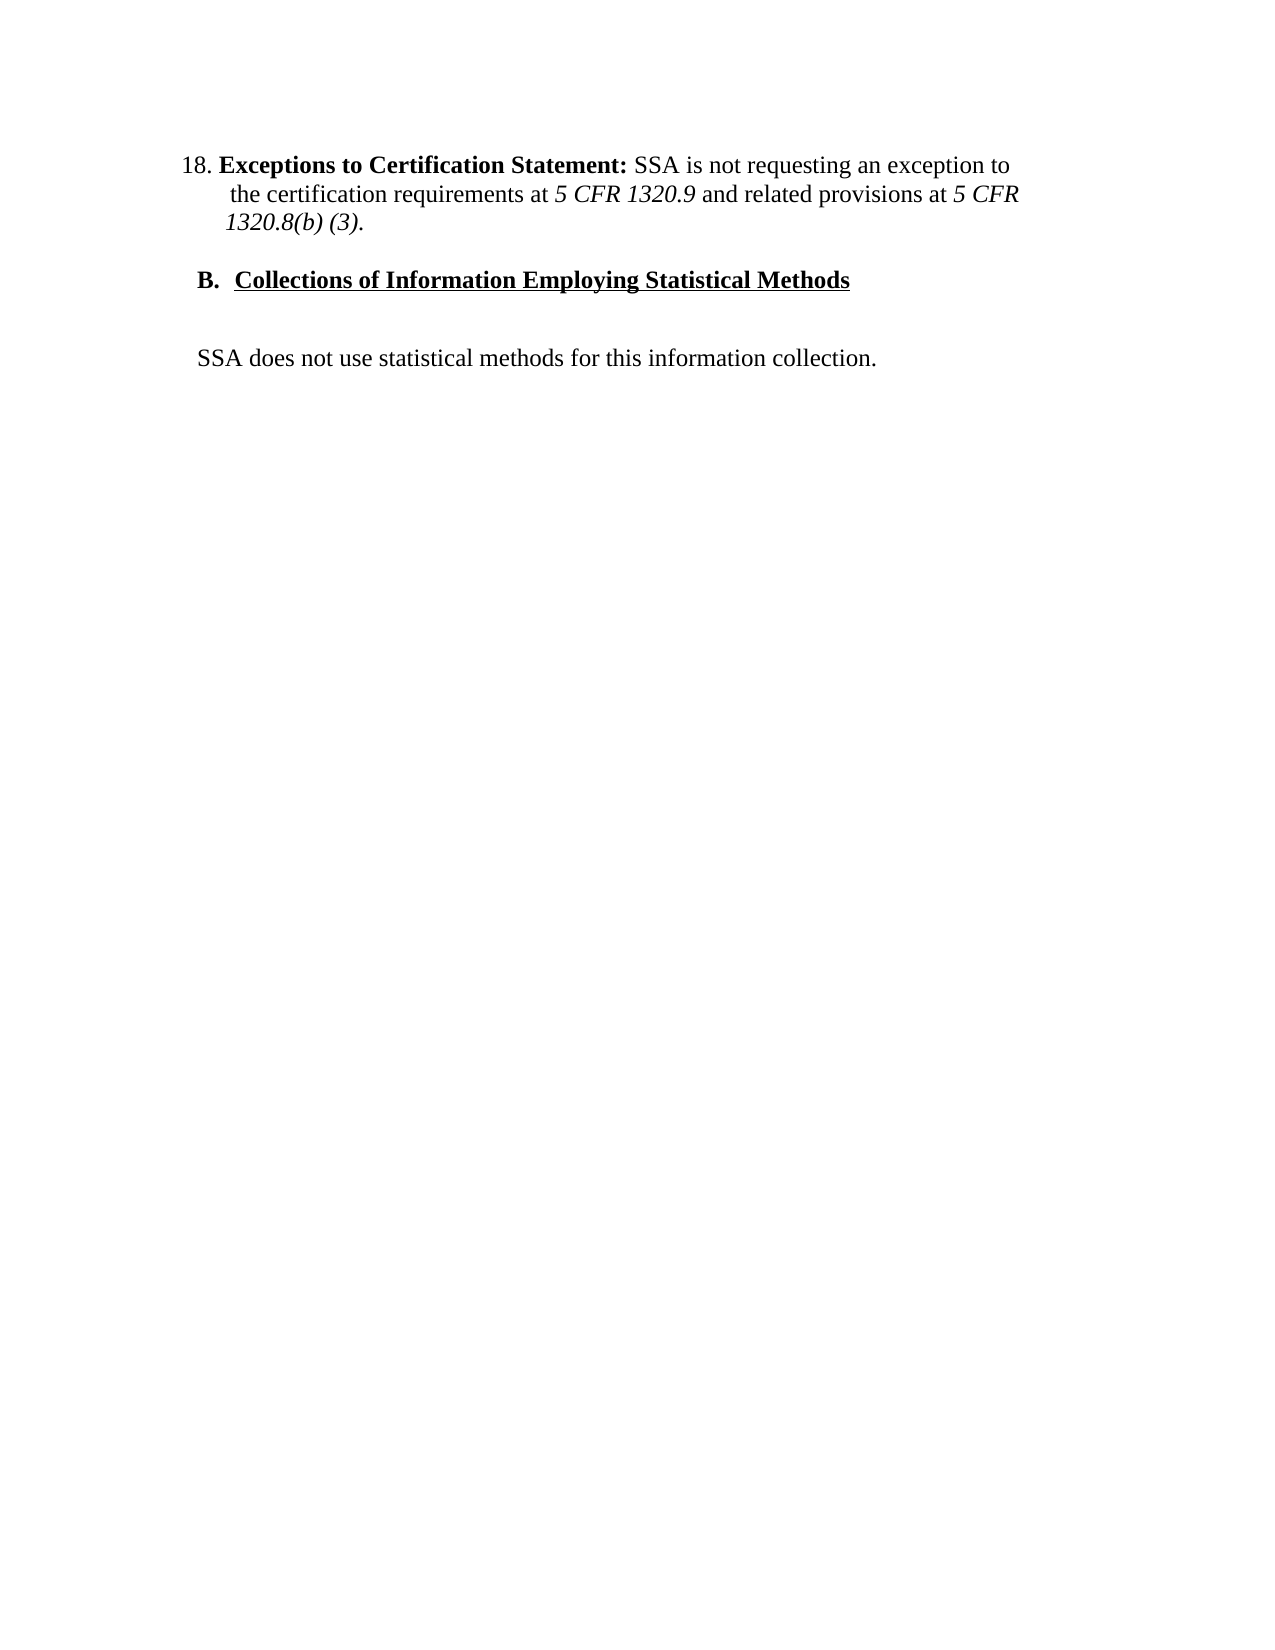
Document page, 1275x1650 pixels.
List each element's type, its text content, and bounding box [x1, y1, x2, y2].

text the certification requirements at 5 CFR 1320.9 and related provisions at 5 CFR 1320.8(b) (3). [225, 179, 1050, 236]
text SSA does not use statistical methods for this information collection. [197, 343, 1050, 372]
subtitle Collections of Information Employing Statistical Methods [197, 265, 1050, 294]
text 18. Exceptions to Certification Statement: SSA is not requesting an exception to [150, 150, 1050, 179]
